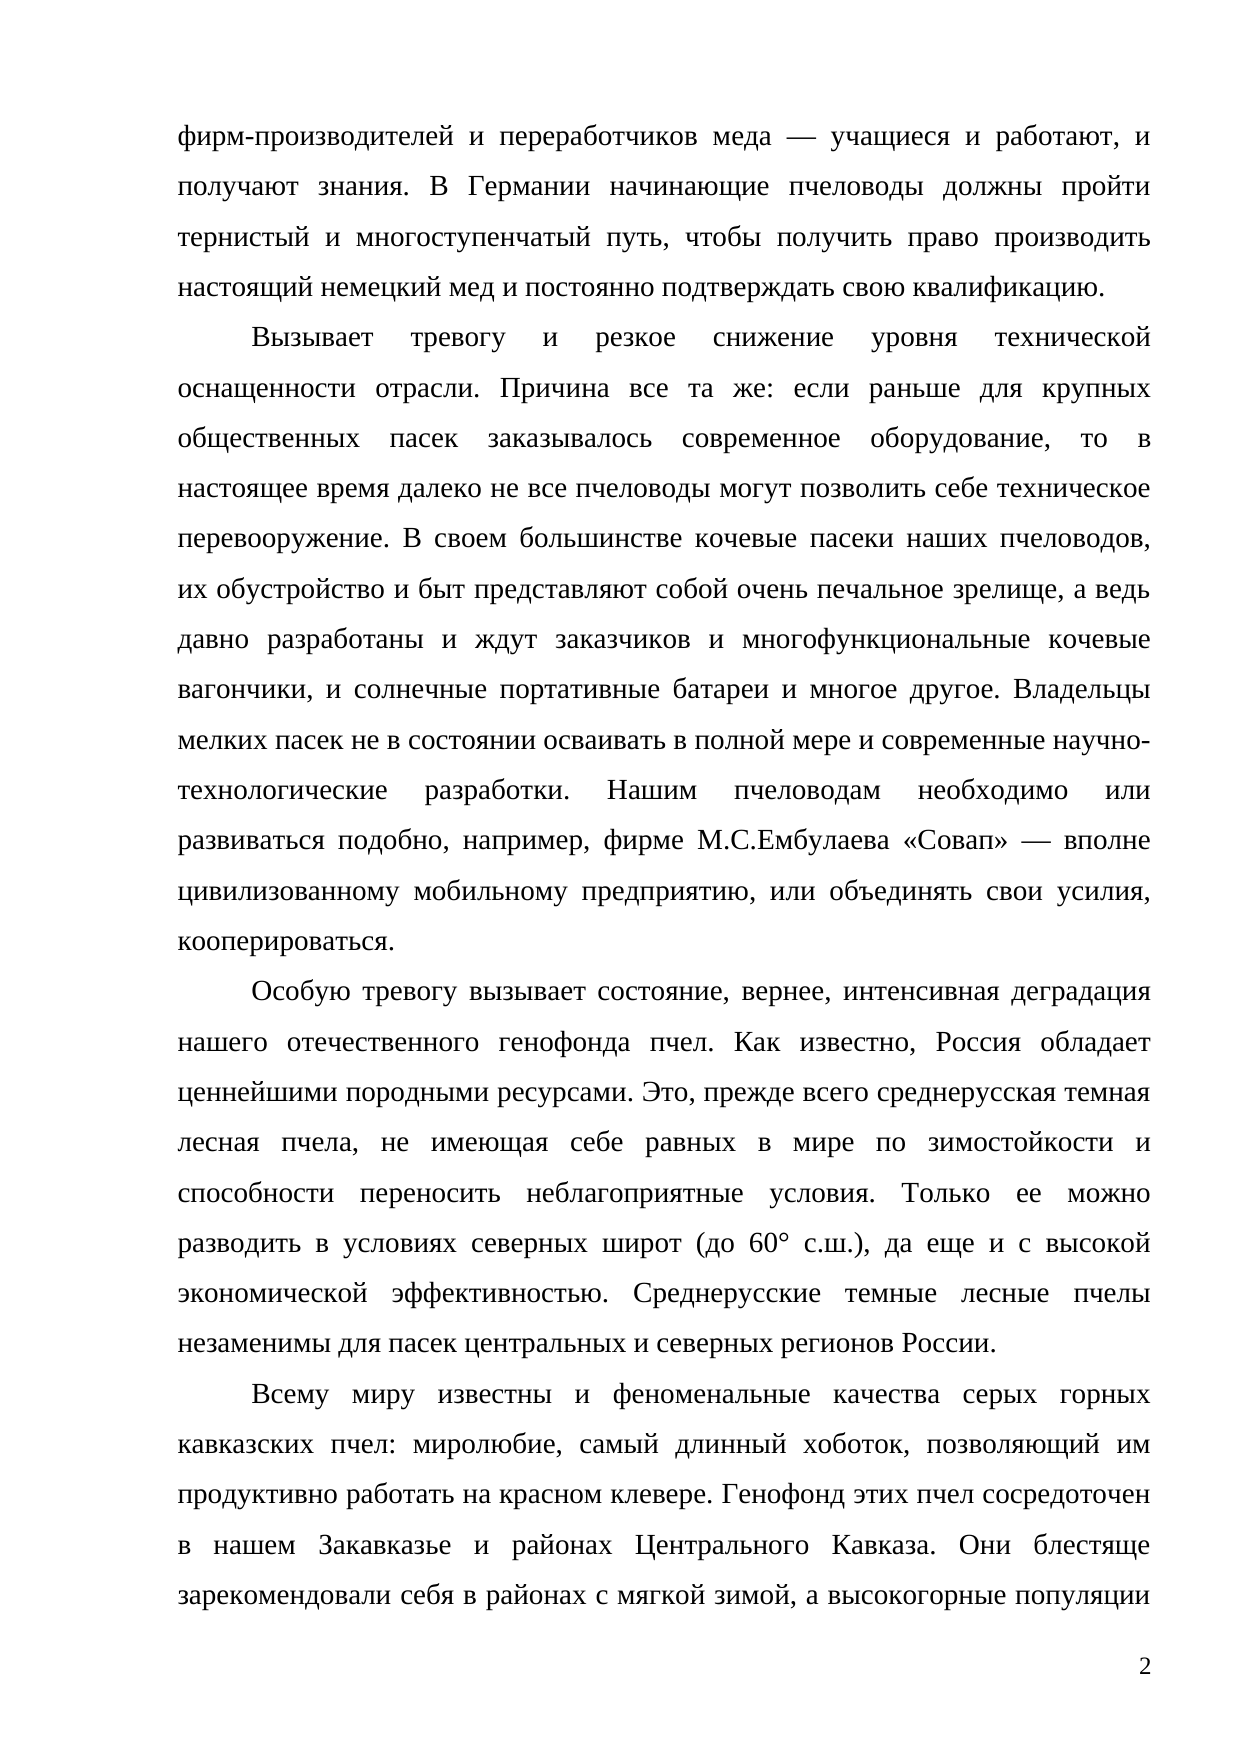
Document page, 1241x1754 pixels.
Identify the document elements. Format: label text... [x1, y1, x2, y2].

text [177, 118, 1152, 303]
text Вызывает тревогу и резкое снижение уровня технической оснащенности отрасли. Причина все та же: если раньше для крупных общественных пасек заказывалось современное оборудование, то в настоящее время далеко не все пчеловоды могут позволить себе техническое перевооружение. В своем большинстве кочевые пасеки наших пчеловодов, их обустройство и быт представляют собой очень печальное зрелище, а ведь давно разработаны и ждут заказчиков и многофункциональные кочевые вагончики, и солнечные портативные батареи и многое другое. Владельцы мелких пасек не в состоянии осваивать в полной мере и современные научно-технологические разработки. Нашим пчеловодам необходимо или развиваться подобно, например, фирме М.С.Ембулаева «Совап» — вполне цивилизованному мобильному предприятию, или объединять свои усилия, кооперироваться. [177, 319, 1152, 957]
text Особую тревогу вызывает состояние, вернее, интенсивная деградация нашего отечественного генофонда пчел. Как известно, Россия обладает ценнейшими породными ресурсами. Это, прежде всего среднерусская темная лесная пчела, не имеющая себе равных в мире по зимостойкости и способности переносить неблагоприятные условия. Только ее можно разводить в условиях северных широт (до 60° с.ш.), да еще и с высокой экономической эффективностью. Среднерусские темные лесные пчелы незаменимы для пасек центральных и северных регионов России. [177, 973, 1152, 1359]
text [177, 1376, 1152, 1611]
